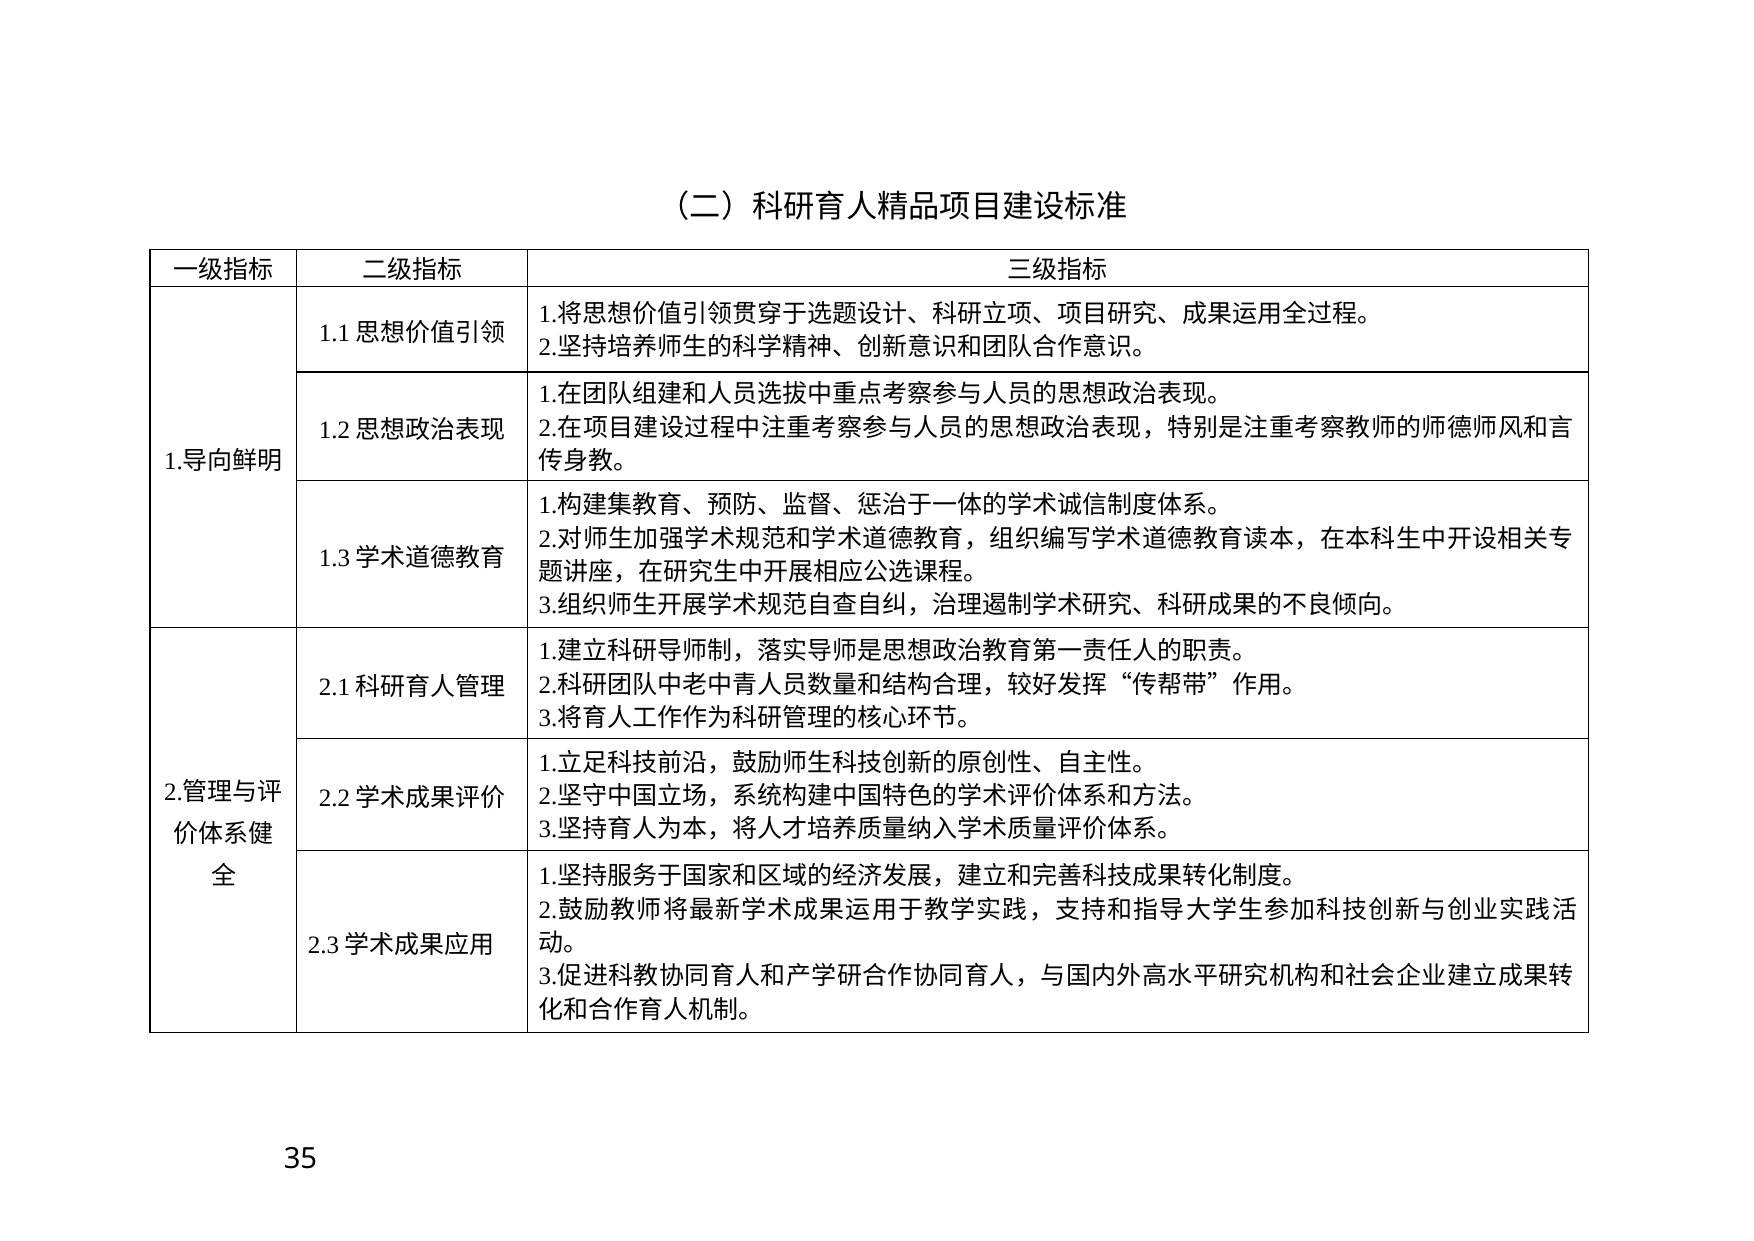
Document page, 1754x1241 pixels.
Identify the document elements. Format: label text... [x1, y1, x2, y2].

table_cell 2.1科研育人管理 [297, 628, 527, 738]
table_cell 1.构建集教育、预防、监督、惩治于一体的学术诚信制度体系。 2.对师生加强学术规范和学术道德教育，组织编写学术道德教育读本，在本科生中开设相关专题讲座，在研究生中开展相应公选课程。 3.组织师生开展学术规范自查自纠，治理遏制学术研究、科研成果的不良倾向。 [528, 481, 1588, 627]
table_cell 1.1思想价值引领 [297, 287, 527, 371]
text （二）科研育人精品项目建设标准 [150, 187, 1604, 225]
table_header 一级指标 [151, 250, 296, 286]
table_cell 1.2思想政治表现 [297, 373, 527, 479]
table_cell 1.导向鲜明 [151, 287, 296, 627]
table_cell 1.3学术道德教育 [297, 481, 527, 627]
table_cell 2.3学术成果应用 [297, 851, 527, 1032]
table_cell 2.2学术成果评价 [297, 739, 527, 850]
table_cell 1.坚持服务于国家和区域的经济发展，建立和完善科技成果转化制度。 2.鼓励教师将最新学术成果运用于教学实践，支持和指导大学生参加科技创新与创业实践活动。 3.促进科教协同育人和产学研合作协同育人，与国内外高水平研究机构和社会企业建立成果转化和合作育人机制。 [528, 851, 1588, 1032]
table_cell 1.建立科研导师制，落实导师是思想政治教育第一责任人的职责。 2.科研团队中老中青人员数量和结构合理，较好发挥“传帮带”作用。 3.将育人工作作为科研管理的核心环节。 [528, 628, 1588, 738]
table_cell 2.管理与评价体系健全 [151, 628, 296, 1032]
table_cell 1.将思想价值引领贯穿于选题设计、科研立项、项目研究、成果运用全过程。 2.坚持培养师生的科学精神、创新意识和团队合作意识。 [528, 287, 1588, 371]
table_cell 1.立足科技前沿，鼓励师生科技创新的原创性、自主性。 2.坚守中国立场，系统构建中国特色的学术评价体系和方法。 3.坚持育人为本，将人才培养质量纳入学术质量评价体系。 [528, 739, 1588, 850]
table_header 三级指标 [528, 250, 1588, 286]
table_cell 1.在团队组建和人员选拔中重点考察参与人员的思想政治表现。 2.在项目建设过程中注重考察参与人员的思想政治表现，特别是注重考察教师的师德师风和言传身教。 [528, 373, 1588, 479]
table_header 二级指标 [297, 250, 527, 286]
